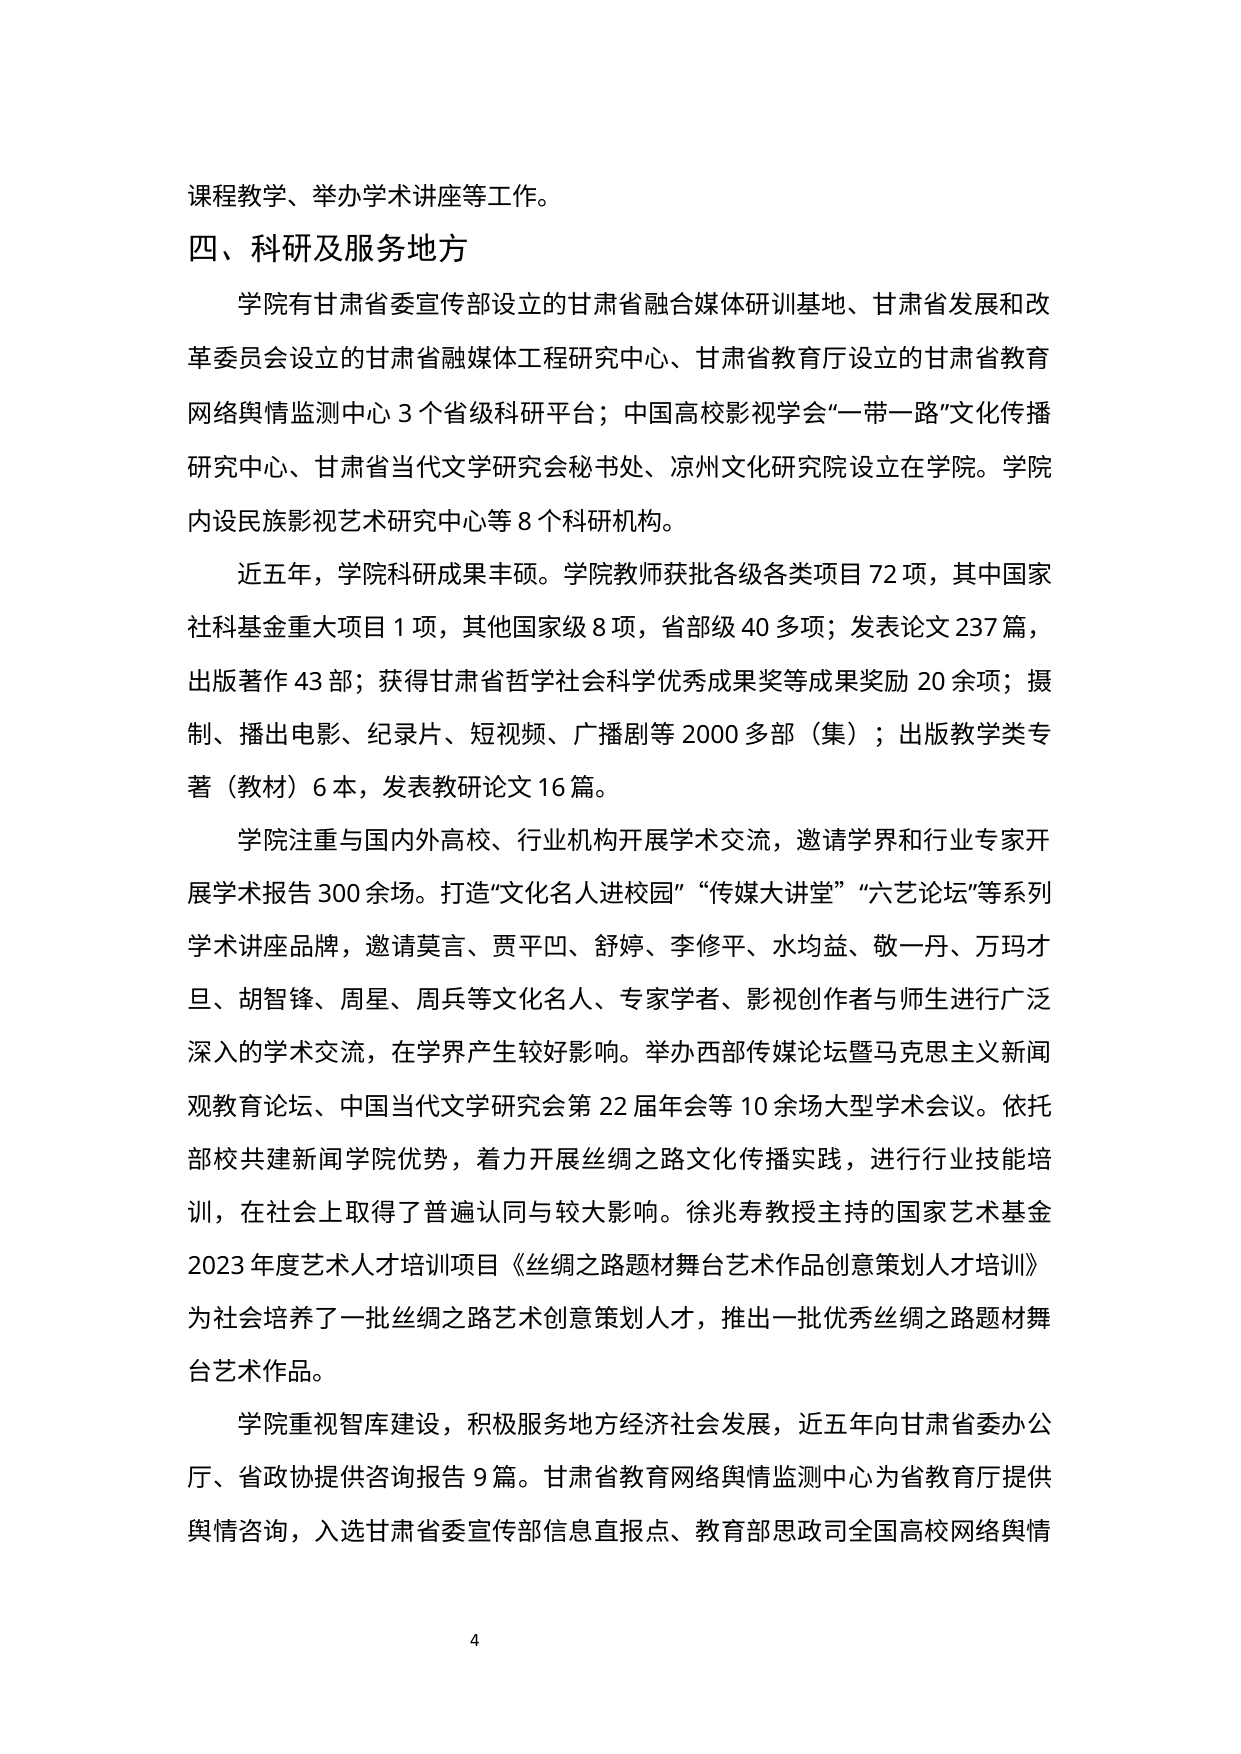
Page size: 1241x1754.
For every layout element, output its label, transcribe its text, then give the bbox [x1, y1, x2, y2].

text 学院注重与国内外高校、行业机构开展学术交流，邀请学界和行业专家开展学术报告300余场。打造“文化名人进校园”“传媒大讲堂”“六艺论坛”等系列学术讲座品牌，邀请莫言、贾平凹、舒婷、李修平、水均益、敬一丹、万玛才旦、胡智锋、周星、周兵等文化名人、专家学者、影视创作者与师生进行广泛深入的学术交流，在学界产生较好影响。举办西部传媒论坛暨马克思主义新闻观教育论坛、中国当代文学研究会第22届年会等10余场大型学术会议。依托部校共建新闻学院优势，着力开展丝绸之路文化传播实践，进行行业技能培训，在社会上取得了普遍认同与较大影响。徐兆寿教授主持的国家艺术基金2023年度艺术人才培训项目《丝绸之路题材舞台艺术作品创意策划人才培训》为社会培养了一批丝绸之路艺术创意策划人才，推出一批优秀丝绸之路题材舞台艺术作品。 [187, 807, 1053, 1391]
text 近五年，学院科研成果丰硕。学院教师获批各级各类项目72项，其中国家社科基金重大项目1项，其他国家级8项，省部级40多项；发表论文237篇，出版著作43部；获得甘肃省哲学社会科学优秀成果奖等成果奖励20余项；摄制、播出电影、纪录片、短视频、广播剧等2000多部（集）；出版教学类专著（教材）6本，发表教研论文16篇。 [187, 541, 1053, 807]
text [187, 1391, 1053, 1551]
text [187, 162, 1053, 216]
text 学院有甘肃省委宣传部设立的甘肃省融合媒体研训基地、甘肃省发展和改革委员会设立的甘肃省融媒体工程研究中心、甘肃省教育厅设立的甘肃省教育网络舆情监测中心3个省级科研平台；中国高校影视学会“一带一路”文化传播研究中心、甘肃省当代文学研究会秘书处、凉州文化研究院设立在学院。学院内设民族影视艺术研究中心等8个科研机构。 [187, 270, 1053, 541]
text 四、科研及服务地方 [187, 216, 1053, 270]
